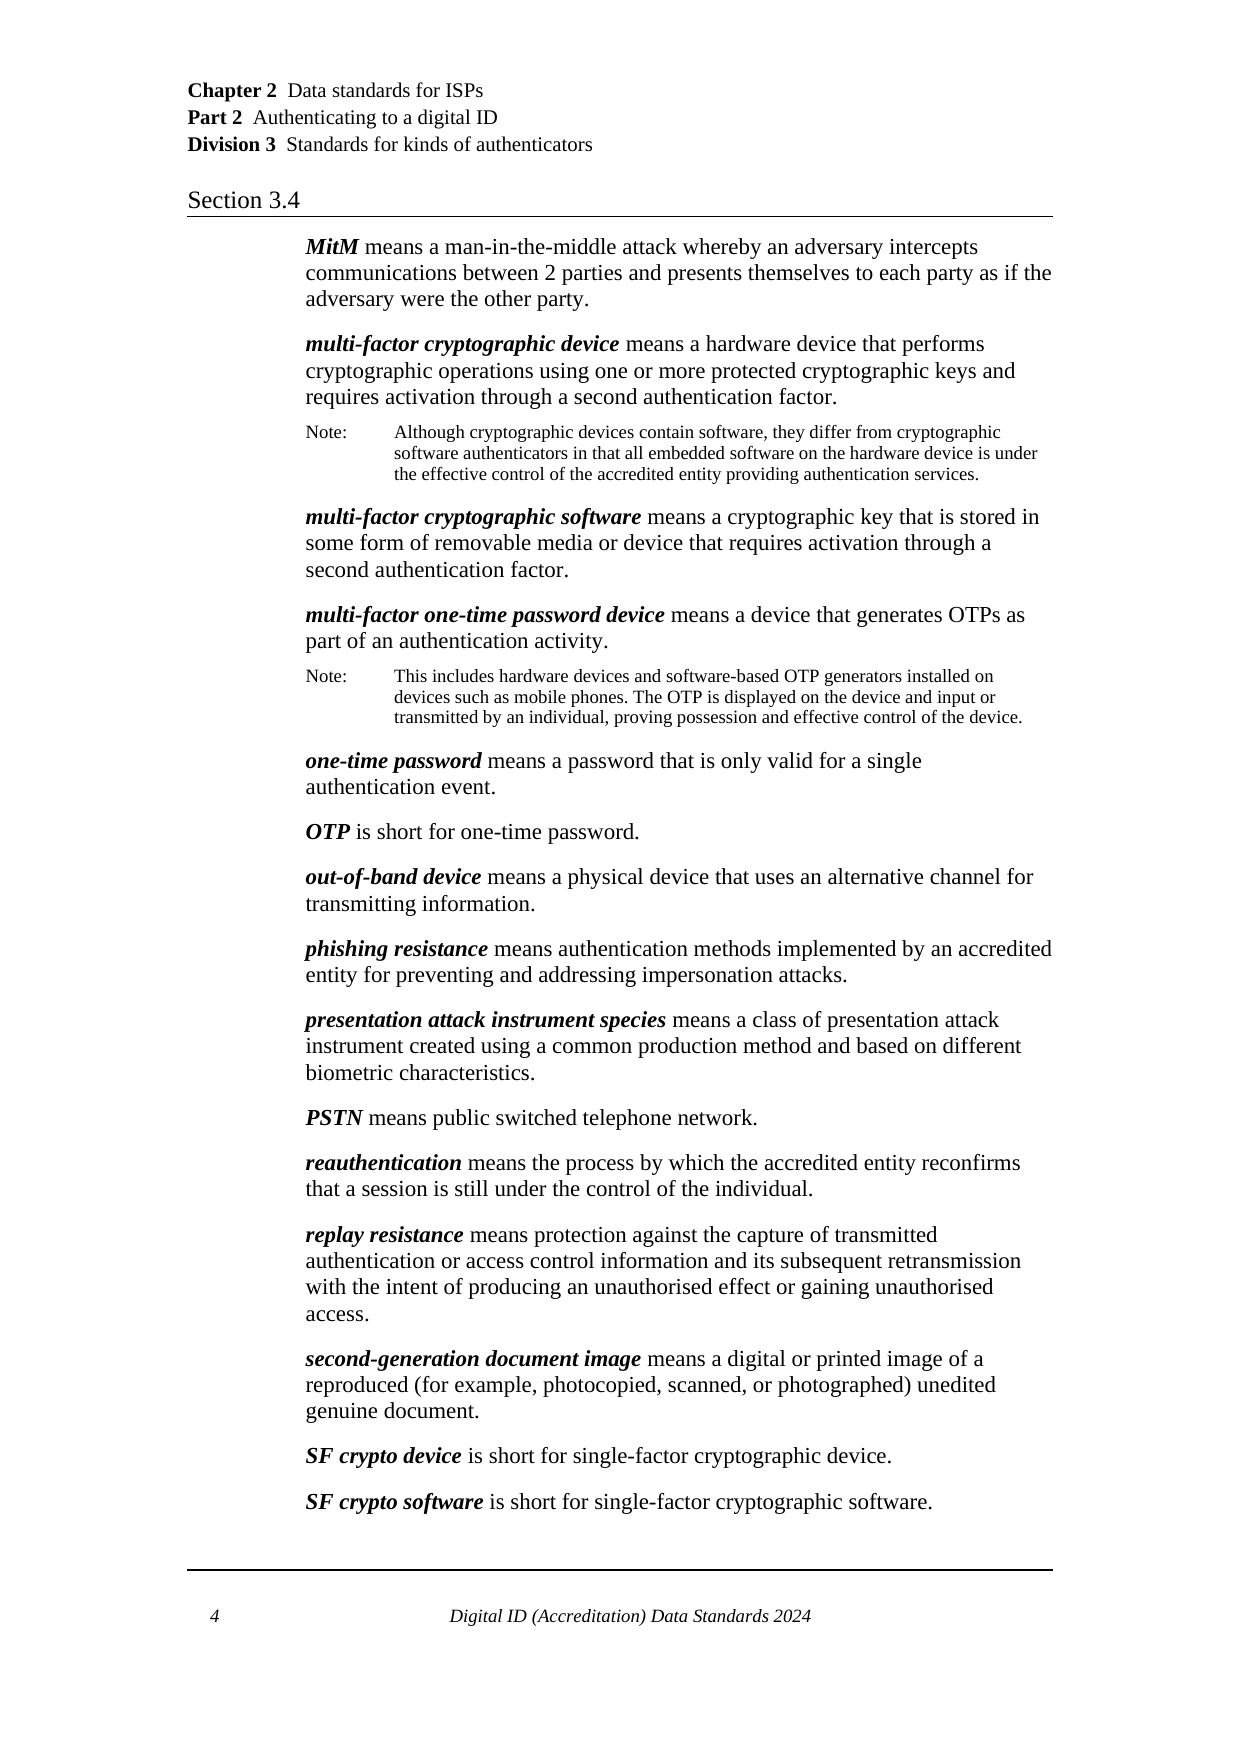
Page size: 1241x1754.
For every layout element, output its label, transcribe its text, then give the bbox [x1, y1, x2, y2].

text replay resistance means protection against the capture of transmitted authentication or access control information and its subsequent retransmission with the intent of producing an unauthorised effect or gaining unauthorised access. [305, 1221, 1053, 1326]
text presentation attack instrument species means a class of presentation attack instrument created using a common production method and based on different biometric characteristics. [305, 1006, 1053, 1085]
text second-generation document image means a digital or printed image of a reproduced (for example, photocopied, scanned, or photographed) unedited genuine document. [305, 1345, 1053, 1424]
text Note: This includes hardware devices and software-based OTP generators installed on devices such as mobile phones. The OTP is displayed on the device and input or transmitted by an individual, proving possession and effective control of the device. [305, 666, 1053, 728]
text OTP is short for one-time password. [305, 818, 1053, 844]
text reauthentication means the process by which the accredited entity reconfirms that a session is still under the control of the individual. [305, 1149, 1053, 1202]
text SF crypto software is short for single-factor cryptographic software. [305, 1488, 1053, 1514]
text one-time password means a password that is only valid for a single authentication event. [305, 747, 1053, 799]
text multi-factor cryptographic software means a cryptographic key that is stored in some form of removable media or device that requires activation through a second authentication factor. [305, 503, 1053, 582]
text Note: Although cryptographic devices contain software, they differ from cryptographic software authenticators in that all embedded software on the hardware device is under the effective control of the accredited entity providing authentication services. [305, 422, 1053, 484]
text out-of-band device means a physical device that uses an alternative channel for transmitting information. [305, 863, 1053, 916]
text SF crypto device is short for single-factor cryptographic device. [305, 1443, 1053, 1469]
text multi-factor cryptographic device means a hardware device that performs cryptographic operations using one or more protected cryptographic keys and requires activation through a second authentication factor. [305, 331, 1053, 409]
text MitM means a man-in-the-middle attack whereby an adversary intercepts communications between 2 parties and presents themselves to each party as if the adversary were the other party. [305, 233, 1053, 312]
text phishing resistance means authentication methods implemented by an accredited entity for preventing and addressing impersonation attacks. [305, 935, 1053, 987]
text multi-factor one-time password device means a device that generates OTPs as part of an authentication activity. [305, 601, 1053, 653]
text PSTN means public switched telephone network. [305, 1104, 1053, 1130]
